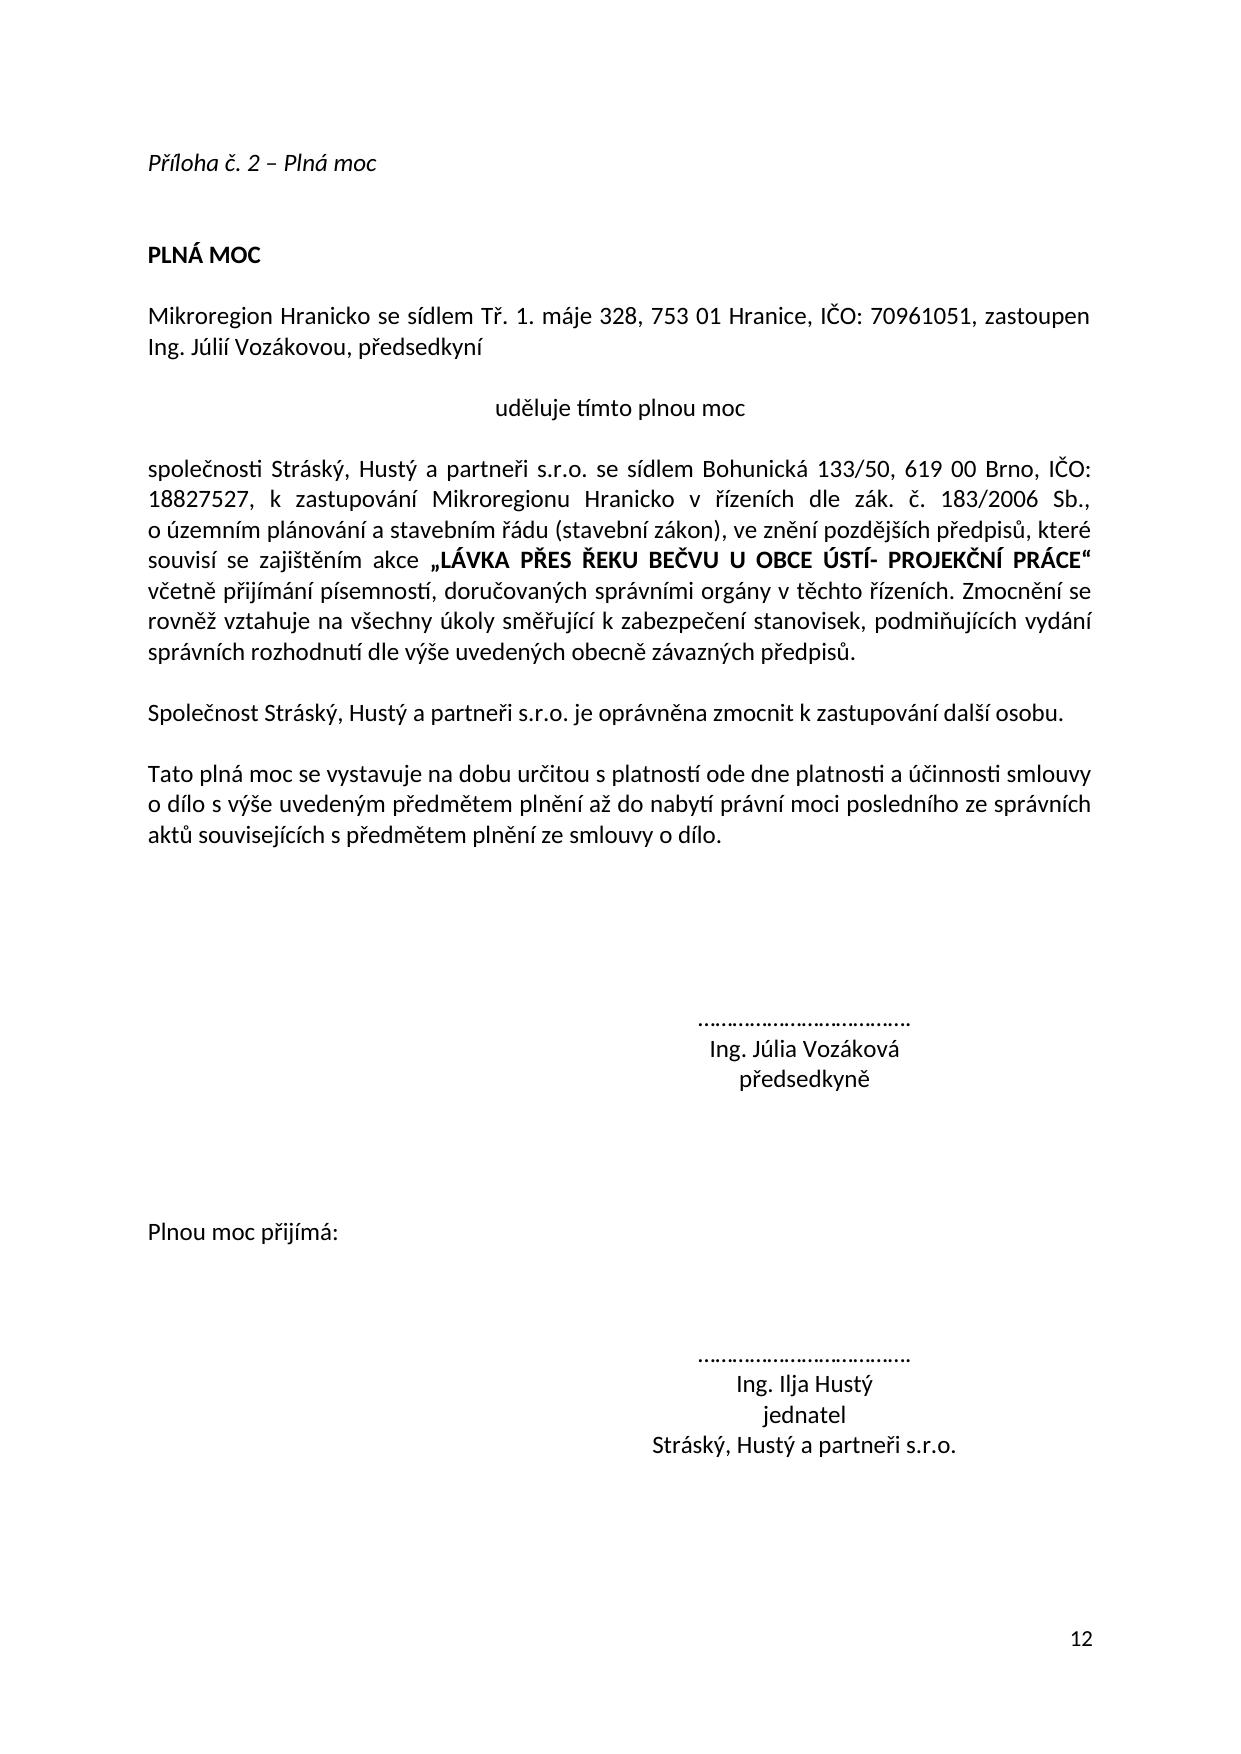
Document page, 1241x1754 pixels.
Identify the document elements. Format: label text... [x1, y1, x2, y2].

text Mikroregion Hranicko se sídlem Tř. 1. máje 328, 753 01 Hranice, IČO: 70961051, zastoupen Ing. Júlií Vozákovou, předsedkyní [148, 300, 1093, 361]
text Plná moc [148, 239, 1093, 270]
text Ing. Júlia Vozáková [516, 1033, 1093, 1063]
text Příloha č. 2 – Plná moc [148, 148, 1093, 178]
text Společnost Stráský, Hustý a partneři s.r.o. je oprávněna zmocnit k zastupování další osobu. [148, 697, 1093, 727]
text Ing. Ilja Hustý [516, 1368, 1093, 1399]
text jednatel [516, 1399, 1093, 1429]
text uděluje tímto plnou moc [148, 392, 1093, 422]
text ………………………………. [516, 1338, 1093, 1368]
text Stráský, Hustý a partneři s.r.o. [516, 1429, 1093, 1460]
text Plnou moc přijímá: [148, 1216, 1093, 1246]
text ………………………………. [516, 1002, 1093, 1033]
text Tato plná moc se vystavuje na dobu určitou s platností ode dne platnosti a účinnosti smlouvy o dílo s výše uvedeným předmětem plnění až do nabytí právní moci posledního ze správních aktů souvisejících s předmětem plnění ze smlouvy o dílo. [148, 758, 1093, 849]
text předsedkyně [516, 1063, 1093, 1094]
text společnosti Stráský, Hustý a partneři s.r.o. se sídlem Bohunická 133/50, 619 00 Brno, IČO: 18827527, k zastupování Mikroregionu Hranicko v řízeních dle zák. č. 183/2006 Sb., o územním plánování a stavebním řádu (stavební zákon), ve znění pozdějších předpisů, které souvisí se zajištěním akce „LÁVKA PŘES ŘEKU BEČVU U OBCE ÚSTÍ- PROJEKČNÍ PRÁCE“ včetně přijímání písemností, doručovaných správními orgány v těchto řízeních. Zmocnění se rovněž vztahuje na všechny úkoly směřující k zabezpečení stanovisek, podmiňujících vydání správních rozhodnutí dle výše uvedených obecně závazných předpisů. [148, 453, 1093, 666]
